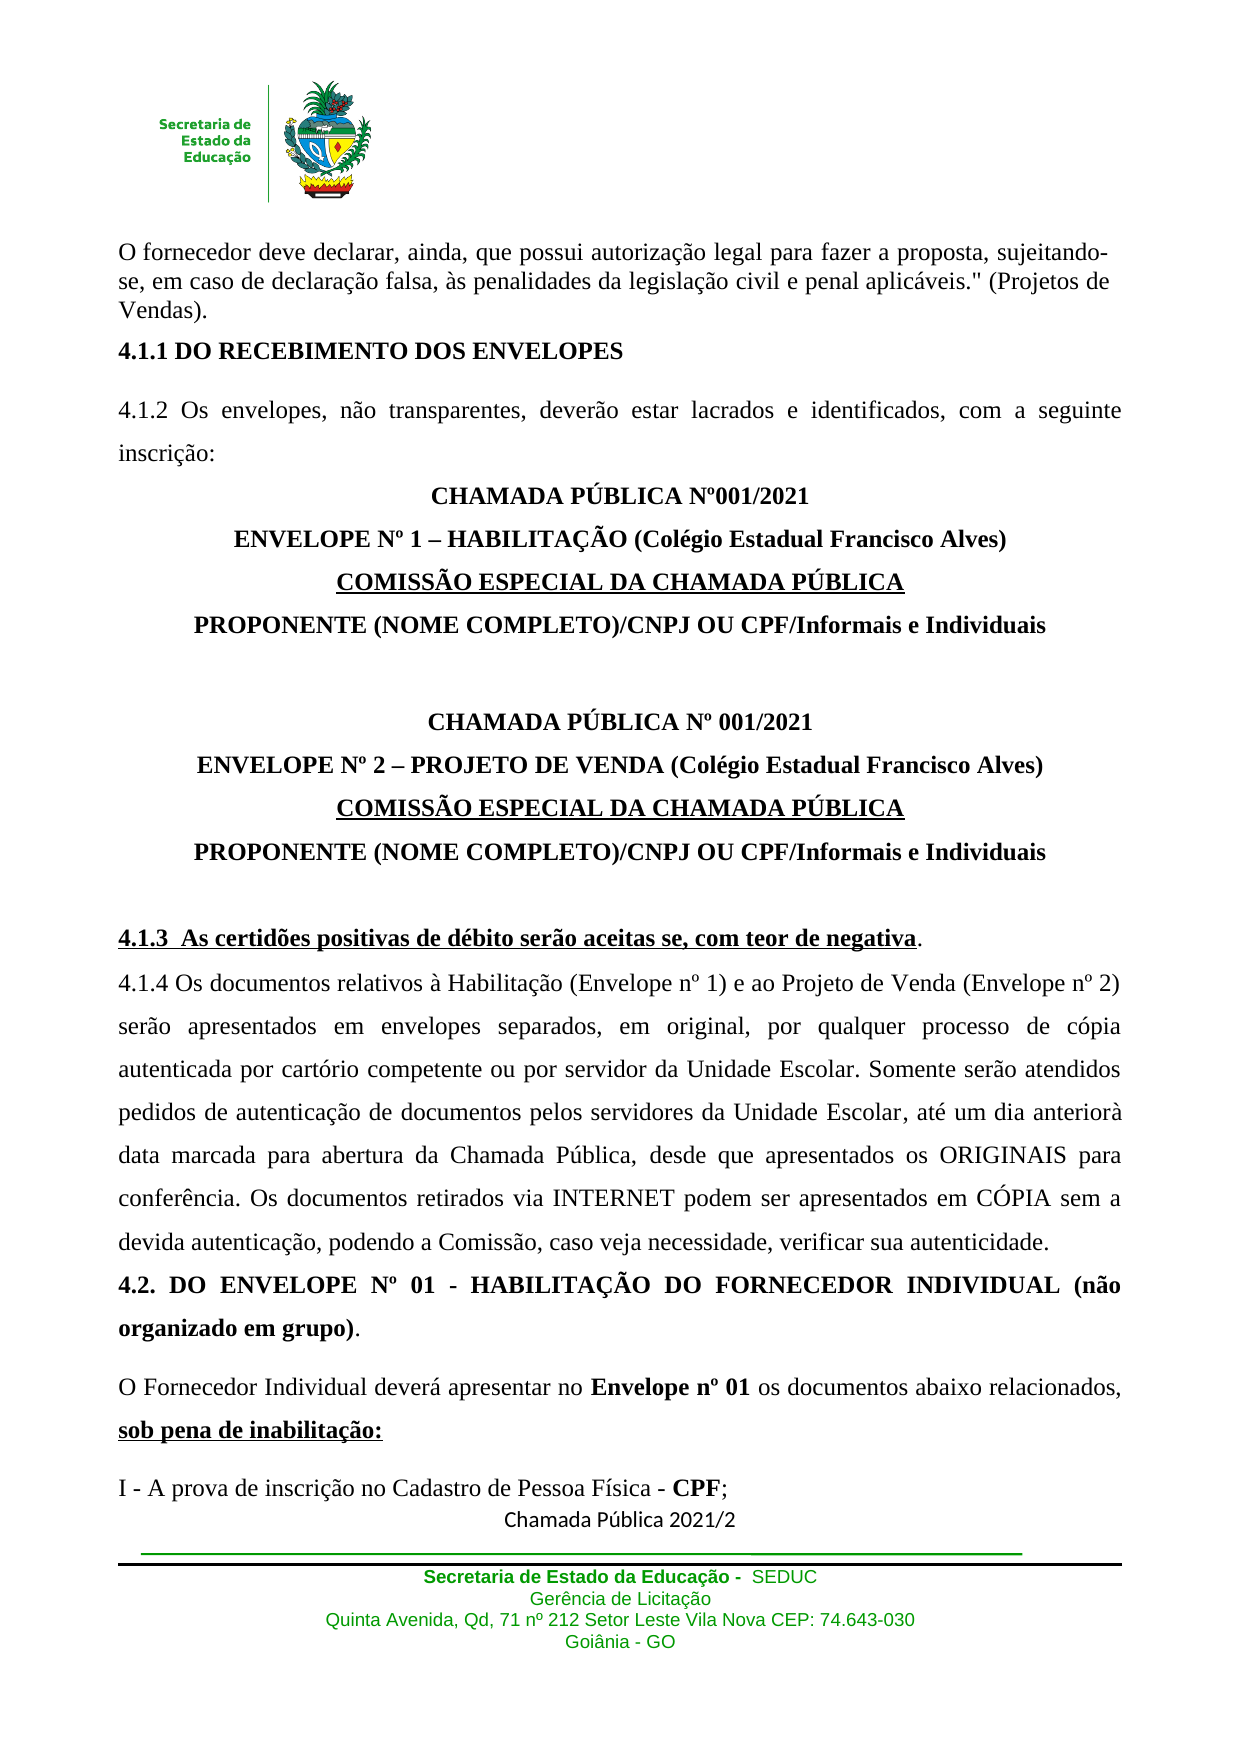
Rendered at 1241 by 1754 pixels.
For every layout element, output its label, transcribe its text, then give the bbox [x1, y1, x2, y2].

text CHAMADA PÚBLICA Nº 001/2021 [118, 707, 1122, 736]
text O Fornecedor Individual deverá apresentar no Envelope nº 01 os documentos abaixo relacionados, sob pena de inabilitação: [118, 1372, 1122, 1443]
text 4.1.3 As certidões positivas de débito serão aceitas se, com teor de negativa. [118, 923, 1122, 952]
text ENVELOPE Nº 2 – PROJETO DE VENDA (Colégio Estadual Francisco Alves) [118, 750, 1122, 779]
text PROPONENTE (NOME COMPLETO)/CNPJ OU CPF/Informais e Individuais [118, 610, 1122, 639]
text PROPONENTE (NOME COMPLETO)/CNPJ OU CPF/Informais e Individuais [118, 837, 1122, 865]
text COMISSÃO ESPECIAL DA CHAMADA PÚBLICA [118, 567, 1122, 596]
text O fornecedor deve declarar, ainda, que possui autorização legal para fazer a proposta, sujeitando-se, em caso de declaração falsa, às penalidades da legislação civil e penal aplicáveis." (Projetos de Vendas). [118, 237, 1110, 323]
text 4.2. DO ENVELOPE Nº 01 - HABILITAÇÃO DO FORNECEDOR INDIVIDUAL (não organizado em grupo). [118, 1270, 1122, 1342]
text ENVELOPE Nº 1 – HABILITAÇÃO (Colégio Estadual Francisco Alves) [118, 524, 1122, 553]
text COMISSÃO ESPECIAL DA CHAMADA PÚBLICA [118, 793, 1122, 822]
text 4.1.1 DO RECEBIMENTO DOS ENVELOPES [118, 336, 1122, 365]
text I - A prova de inscrição no Cadastro de Pessoa Física - CPF; [118, 1473, 1122, 1502]
picture [118, 73, 412, 210]
text 4.1.2 Os envelopes, não transparentes, deverão estar lacrados e identificados, com a seguinte inscrição: [118, 395, 1122, 467]
text CHAMADA PÚBLICA Nº001/2021 [118, 481, 1122, 510]
text 4.1.4 Os documentos relativos à Habilitação (Envelope nº 1) e ao Projeto de Venda (Envelope nº 2) serão apresentados em envelopes separados, em original, por qualquer processo de cópia autenticada por cartório competente ou por servidor da Unidade Escolar. Somente serão atendidos pedidos de autenticação de documentos pelos servidores da Unidade Escolar, até um dia anteriorà data marcada para abertura da Chamada Pública, desde que apresentados os ORIGINAIS para conferência. Os documentos retirados via INTERNET podem ser apresentados em CÓPIA sem a devida autenticação, podendo a Comissão, caso veja necessidade, verificar sua autenticidade. [118, 968, 1122, 1255]
